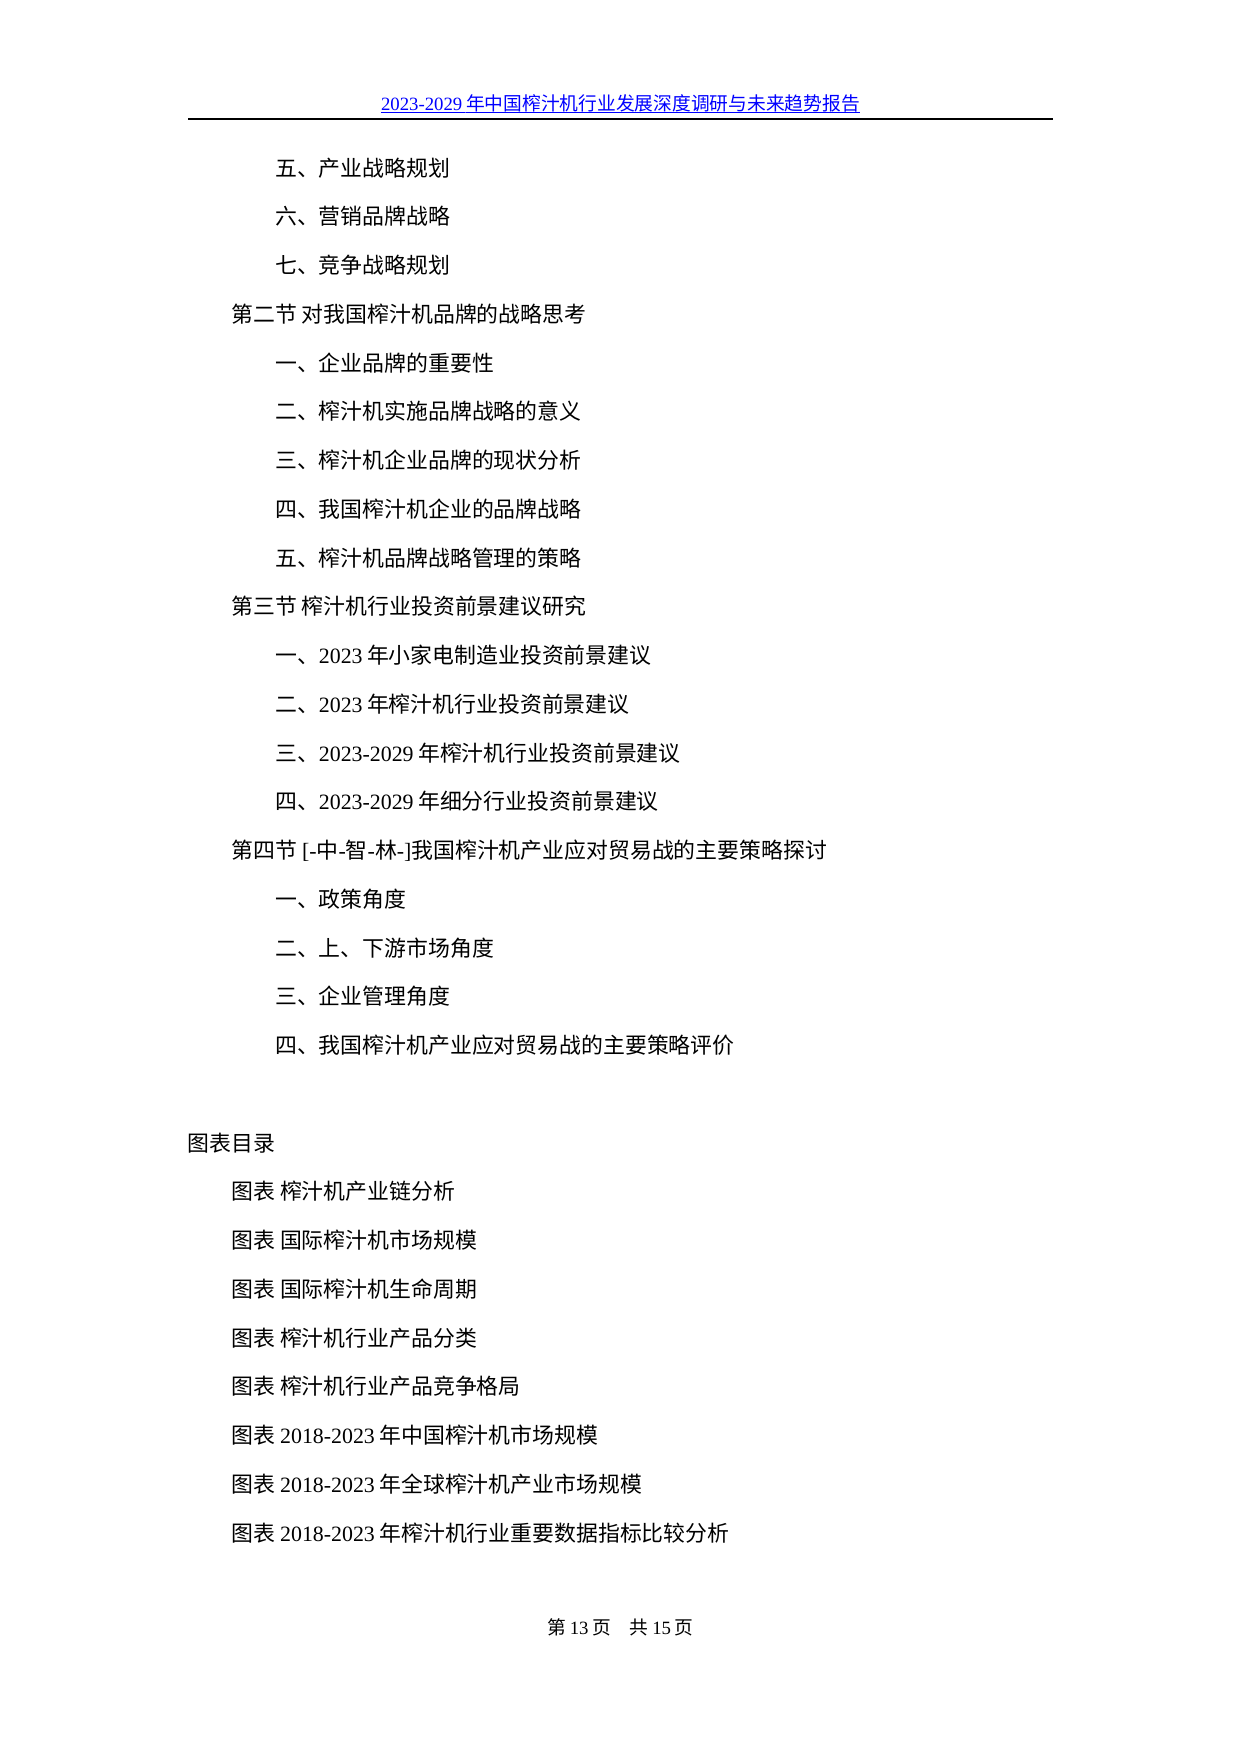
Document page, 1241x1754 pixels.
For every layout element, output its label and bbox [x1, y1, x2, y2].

text [187, 150, 1053, 1548]
